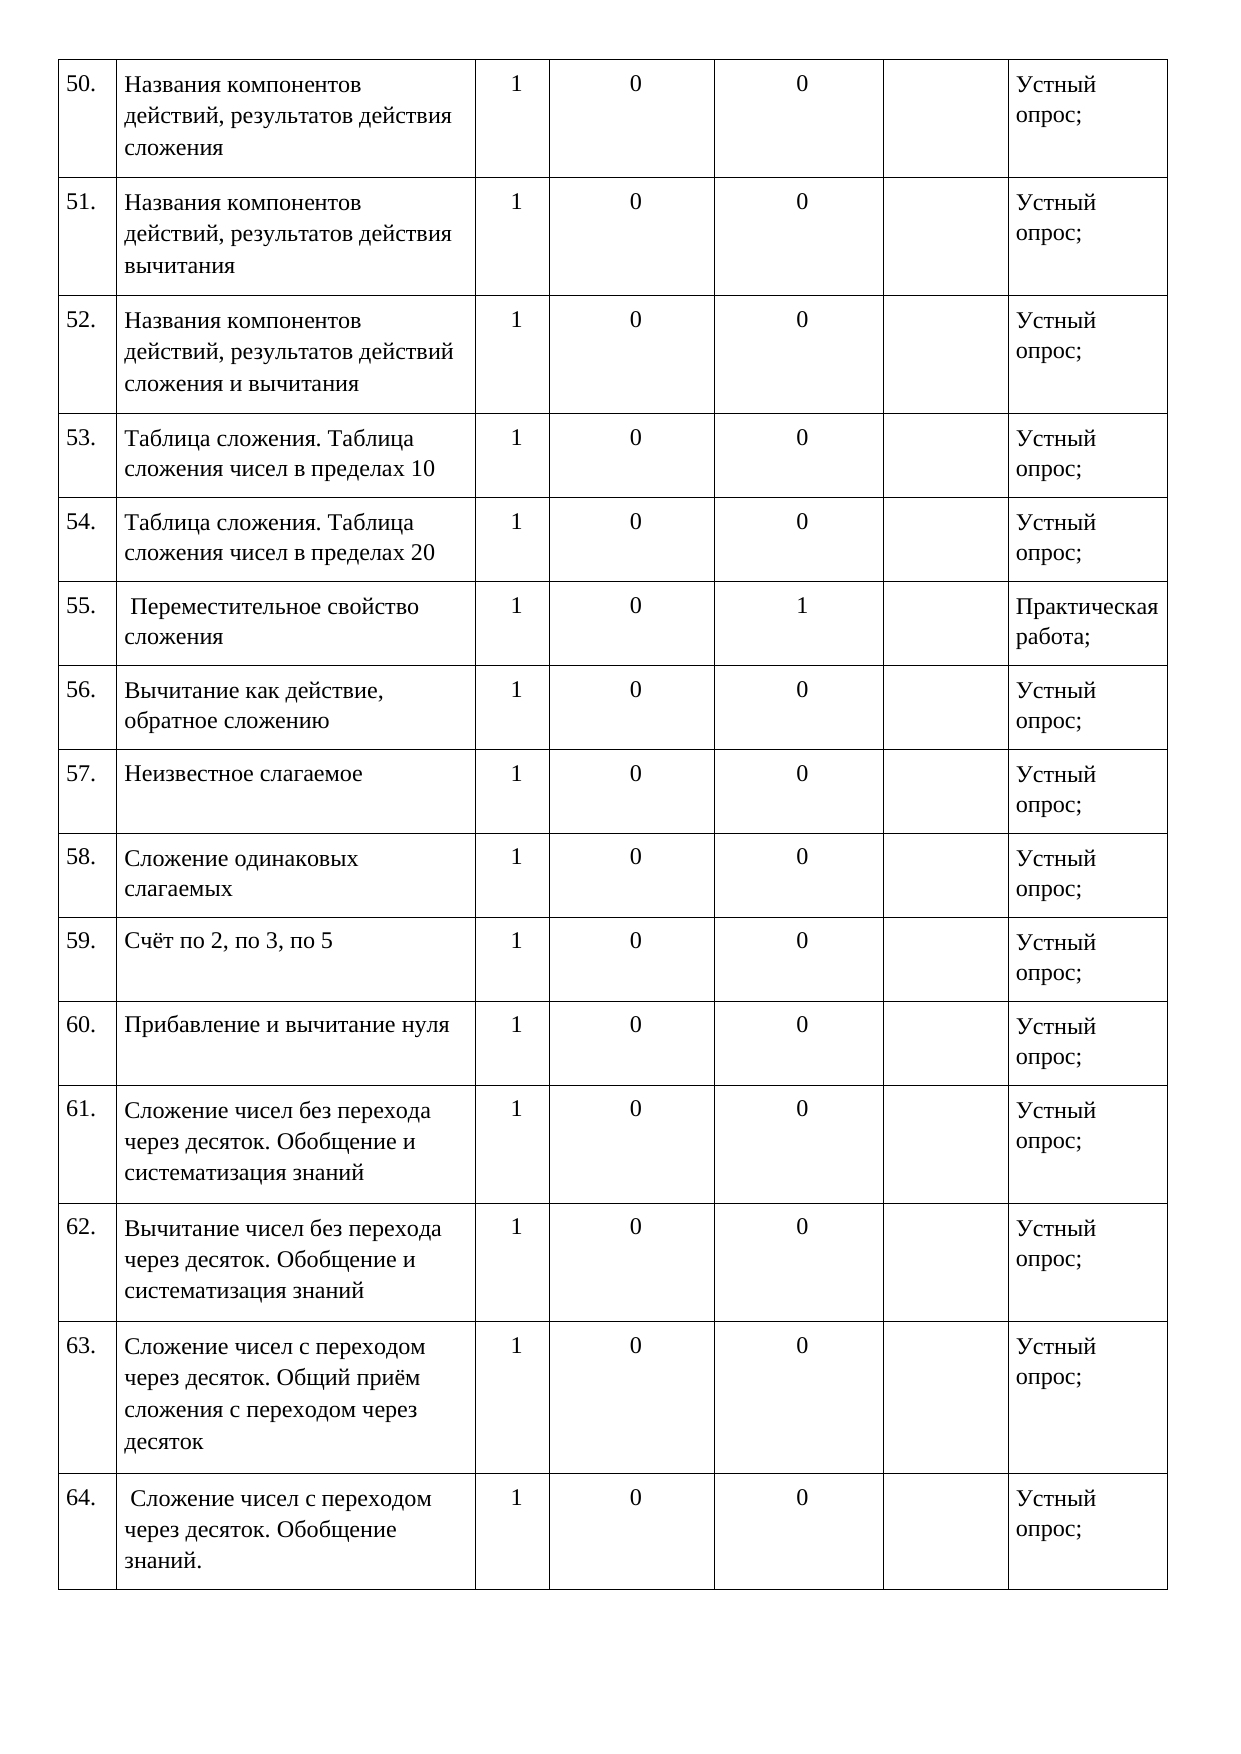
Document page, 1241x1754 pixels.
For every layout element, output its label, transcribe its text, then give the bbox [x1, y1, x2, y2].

table_header Названия компонентов действий, результатов действия сложения [117, 60, 475, 177]
table_cell 1 [476, 1322, 549, 1473]
table_cell Названия компонентов действий, результатов действий сложения и вычитания [117, 296, 475, 413]
table_cell Вычитание чисел без перехода через десяток. Обобщение и систематизация знаний [117, 1204, 475, 1321]
table_cell 1 [476, 498, 549, 581]
table_cell 1 [476, 918, 549, 1001]
table_cell 60. [59, 1002, 116, 1085]
table_cell 53. [59, 414, 116, 497]
table_cell Прибавление и вычитание нуля [117, 1002, 475, 1085]
table_cell 62. [59, 1204, 116, 1321]
table_cell Неизвестное слагаемое [117, 750, 475, 833]
table_header [884, 60, 1008, 177]
table_cell 0 [550, 1002, 714, 1085]
table_cell 0 [550, 918, 714, 1001]
table_cell Устный опрос; [1009, 178, 1167, 295]
table_cell 55. [59, 582, 116, 665]
table_cell 59. [59, 918, 116, 1001]
table_cell 1 [476, 178, 549, 295]
table_cell 0 [550, 582, 714, 665]
table_cell 0 [715, 296, 883, 413]
table_cell 0 [550, 1474, 714, 1589]
table_cell 64. [59, 1474, 116, 1589]
table_cell Устный опрос; [1009, 414, 1167, 497]
table_cell [884, 1002, 1008, 1085]
table_cell Практическая работа; [1009, 582, 1167, 665]
table_cell Устный опрос; [1009, 750, 1167, 833]
table_cell 0 [550, 1322, 714, 1473]
table_cell 0 [715, 1322, 883, 1473]
table_cell 1 [476, 1002, 549, 1085]
table_cell Устный опрос; [1009, 1086, 1167, 1203]
table_cell 1 [476, 666, 549, 749]
table_cell [884, 1086, 1008, 1203]
table_cell Устный опрос; [1009, 834, 1167, 917]
table_cell Сложение чисел с переходом через десяток. Общий приём сложения с переходом через десяток [117, 1322, 475, 1473]
table_cell 0 [550, 498, 714, 581]
table_cell Сложение одинаковых слагаемых [117, 834, 475, 917]
table_cell [884, 918, 1008, 1001]
table_cell [884, 750, 1008, 833]
table_cell Вычитание как действие, обратное сложению [117, 666, 475, 749]
table_cell Таблица сложения. Таблица сложения чисел в пределах 20 [117, 498, 475, 581]
table_cell [884, 178, 1008, 295]
table_cell Счёт по 2, по 3, по 5 [117, 918, 475, 1001]
table_cell 0 [715, 1086, 883, 1203]
table_cell 52. [59, 296, 116, 413]
table_cell 1 [476, 1474, 549, 1589]
table_cell 1 [476, 834, 549, 917]
table_cell 0 [550, 750, 714, 833]
table_cell Переместительное свойство сложения [117, 582, 475, 665]
table_cell Устный опрос; [1009, 918, 1167, 1001]
table_cell 0 [715, 918, 883, 1001]
table_cell 0 [550, 178, 714, 295]
table_cell Устный опрос; [1009, 1322, 1167, 1473]
table_cell 58. [59, 834, 116, 917]
table_cell 1 [476, 296, 549, 413]
table_cell 57. [59, 750, 116, 833]
table_cell 51. [59, 178, 116, 295]
table_cell 0 [715, 750, 883, 833]
table_cell [884, 498, 1008, 581]
table_cell 1 [476, 750, 549, 833]
table_cell 63. [59, 1322, 116, 1473]
table_cell 0 [715, 414, 883, 497]
table_cell Устный опрос; [1009, 1204, 1167, 1321]
table_cell Устный опрос; [1009, 296, 1167, 413]
table_cell 1 [476, 1086, 549, 1203]
table_cell 0 [550, 1204, 714, 1321]
table_cell [884, 414, 1008, 497]
table_header 50. [59, 60, 116, 177]
table_cell 0 [715, 1474, 883, 1589]
table_header 0 [715, 60, 883, 177]
table_cell 1 [476, 582, 549, 665]
table_cell [884, 666, 1008, 749]
table_cell 0 [715, 498, 883, 581]
table_cell [884, 1322, 1008, 1473]
table_cell Устный опрос; [1009, 666, 1167, 749]
table_cell Устный опрос; [1009, 1474, 1167, 1589]
table_cell [884, 296, 1008, 413]
table_cell 0 [715, 178, 883, 295]
table_cell 0 [550, 1086, 714, 1203]
table_cell [884, 834, 1008, 917]
table_cell 56. [59, 666, 116, 749]
table_cell [884, 1474, 1008, 1589]
table_cell Названия компонентов действий, результатов действия вычитания [117, 178, 475, 295]
table_cell 1 [476, 1204, 549, 1321]
table_cell 0 [715, 834, 883, 917]
table_cell 1 [715, 582, 883, 665]
table_cell 54. [59, 498, 116, 581]
table_cell 0 [550, 666, 714, 749]
table_cell 0 [715, 666, 883, 749]
table_cell [884, 582, 1008, 665]
table_cell 0 [715, 1002, 883, 1085]
table_cell 0 [550, 834, 714, 917]
table_cell Сложение чисел с переходом через десяток. Обобщение знаний. [117, 1474, 475, 1589]
table_header Устный опрос; [1009, 60, 1167, 177]
table_header 0 [550, 60, 714, 177]
table_cell 0 [550, 414, 714, 497]
table_cell Таблица сложения. Таблица сложения чисел в пределах 10 [117, 414, 475, 497]
table_cell 0 [715, 1204, 883, 1321]
table_cell 1 [476, 414, 549, 497]
table_cell Сложение чисел без перехода через десяток. Обобщение и систематизация знаний [117, 1086, 475, 1203]
table_cell Устный опрос; [1009, 1002, 1167, 1085]
table_cell Устный опрос; [1009, 498, 1167, 581]
table_cell 61. [59, 1086, 116, 1203]
table_header 1 [476, 60, 549, 177]
table_cell [884, 1204, 1008, 1321]
table_cell 0 [550, 296, 714, 413]
